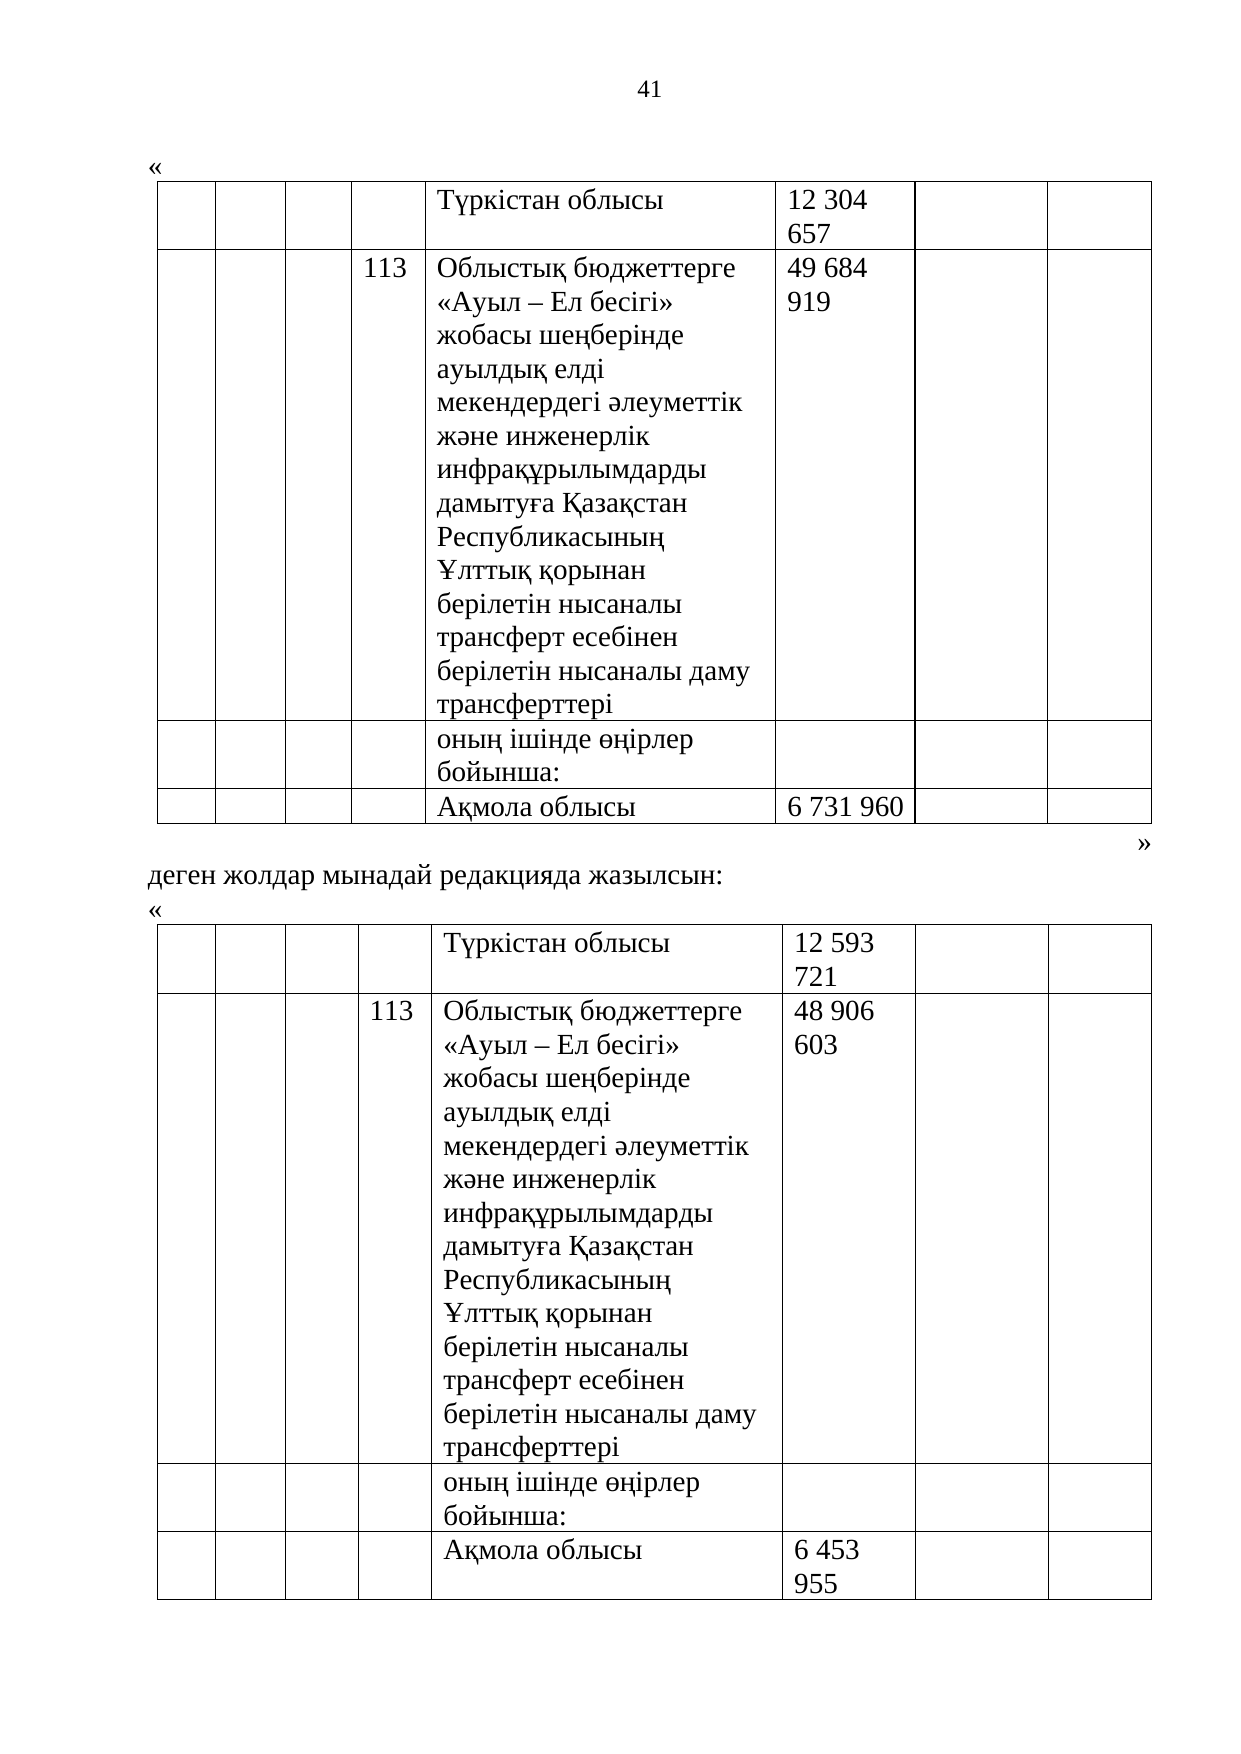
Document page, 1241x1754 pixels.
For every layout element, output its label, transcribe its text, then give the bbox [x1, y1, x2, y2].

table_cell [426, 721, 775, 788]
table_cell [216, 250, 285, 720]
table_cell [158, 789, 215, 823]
text » [148, 824, 1152, 857]
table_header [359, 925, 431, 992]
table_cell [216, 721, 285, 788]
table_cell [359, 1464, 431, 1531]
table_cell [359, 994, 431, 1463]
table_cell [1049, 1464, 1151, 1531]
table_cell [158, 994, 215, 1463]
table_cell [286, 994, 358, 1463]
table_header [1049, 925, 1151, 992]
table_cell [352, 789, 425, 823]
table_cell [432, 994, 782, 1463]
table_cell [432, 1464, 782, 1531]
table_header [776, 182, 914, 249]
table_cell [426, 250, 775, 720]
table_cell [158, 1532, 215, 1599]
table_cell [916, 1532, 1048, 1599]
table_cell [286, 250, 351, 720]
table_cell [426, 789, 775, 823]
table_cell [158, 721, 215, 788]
text « [148, 891, 1152, 924]
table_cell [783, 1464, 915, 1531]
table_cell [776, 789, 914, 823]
text « [148, 148, 1152, 181]
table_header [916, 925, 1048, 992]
text деген жолдар мынадай редакцияда жазылсын: [148, 857, 1152, 891]
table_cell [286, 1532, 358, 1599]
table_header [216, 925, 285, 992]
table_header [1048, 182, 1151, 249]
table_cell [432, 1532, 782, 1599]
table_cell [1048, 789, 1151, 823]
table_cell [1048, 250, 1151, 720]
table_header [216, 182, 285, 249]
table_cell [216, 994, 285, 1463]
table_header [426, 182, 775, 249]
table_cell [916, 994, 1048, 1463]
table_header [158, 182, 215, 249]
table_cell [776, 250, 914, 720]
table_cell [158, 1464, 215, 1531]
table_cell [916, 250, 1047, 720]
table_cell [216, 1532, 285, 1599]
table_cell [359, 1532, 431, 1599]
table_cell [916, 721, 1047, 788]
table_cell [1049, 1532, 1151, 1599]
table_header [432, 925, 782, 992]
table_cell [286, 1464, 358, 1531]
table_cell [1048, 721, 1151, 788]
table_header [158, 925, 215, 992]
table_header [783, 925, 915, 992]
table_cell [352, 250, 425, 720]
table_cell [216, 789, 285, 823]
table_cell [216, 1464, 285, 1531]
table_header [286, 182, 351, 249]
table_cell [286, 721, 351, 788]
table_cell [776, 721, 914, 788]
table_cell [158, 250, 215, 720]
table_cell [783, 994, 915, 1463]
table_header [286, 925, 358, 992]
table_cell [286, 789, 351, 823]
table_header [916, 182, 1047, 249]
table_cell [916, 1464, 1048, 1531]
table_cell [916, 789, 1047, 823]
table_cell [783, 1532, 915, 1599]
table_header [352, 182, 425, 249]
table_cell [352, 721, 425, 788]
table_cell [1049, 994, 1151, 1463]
